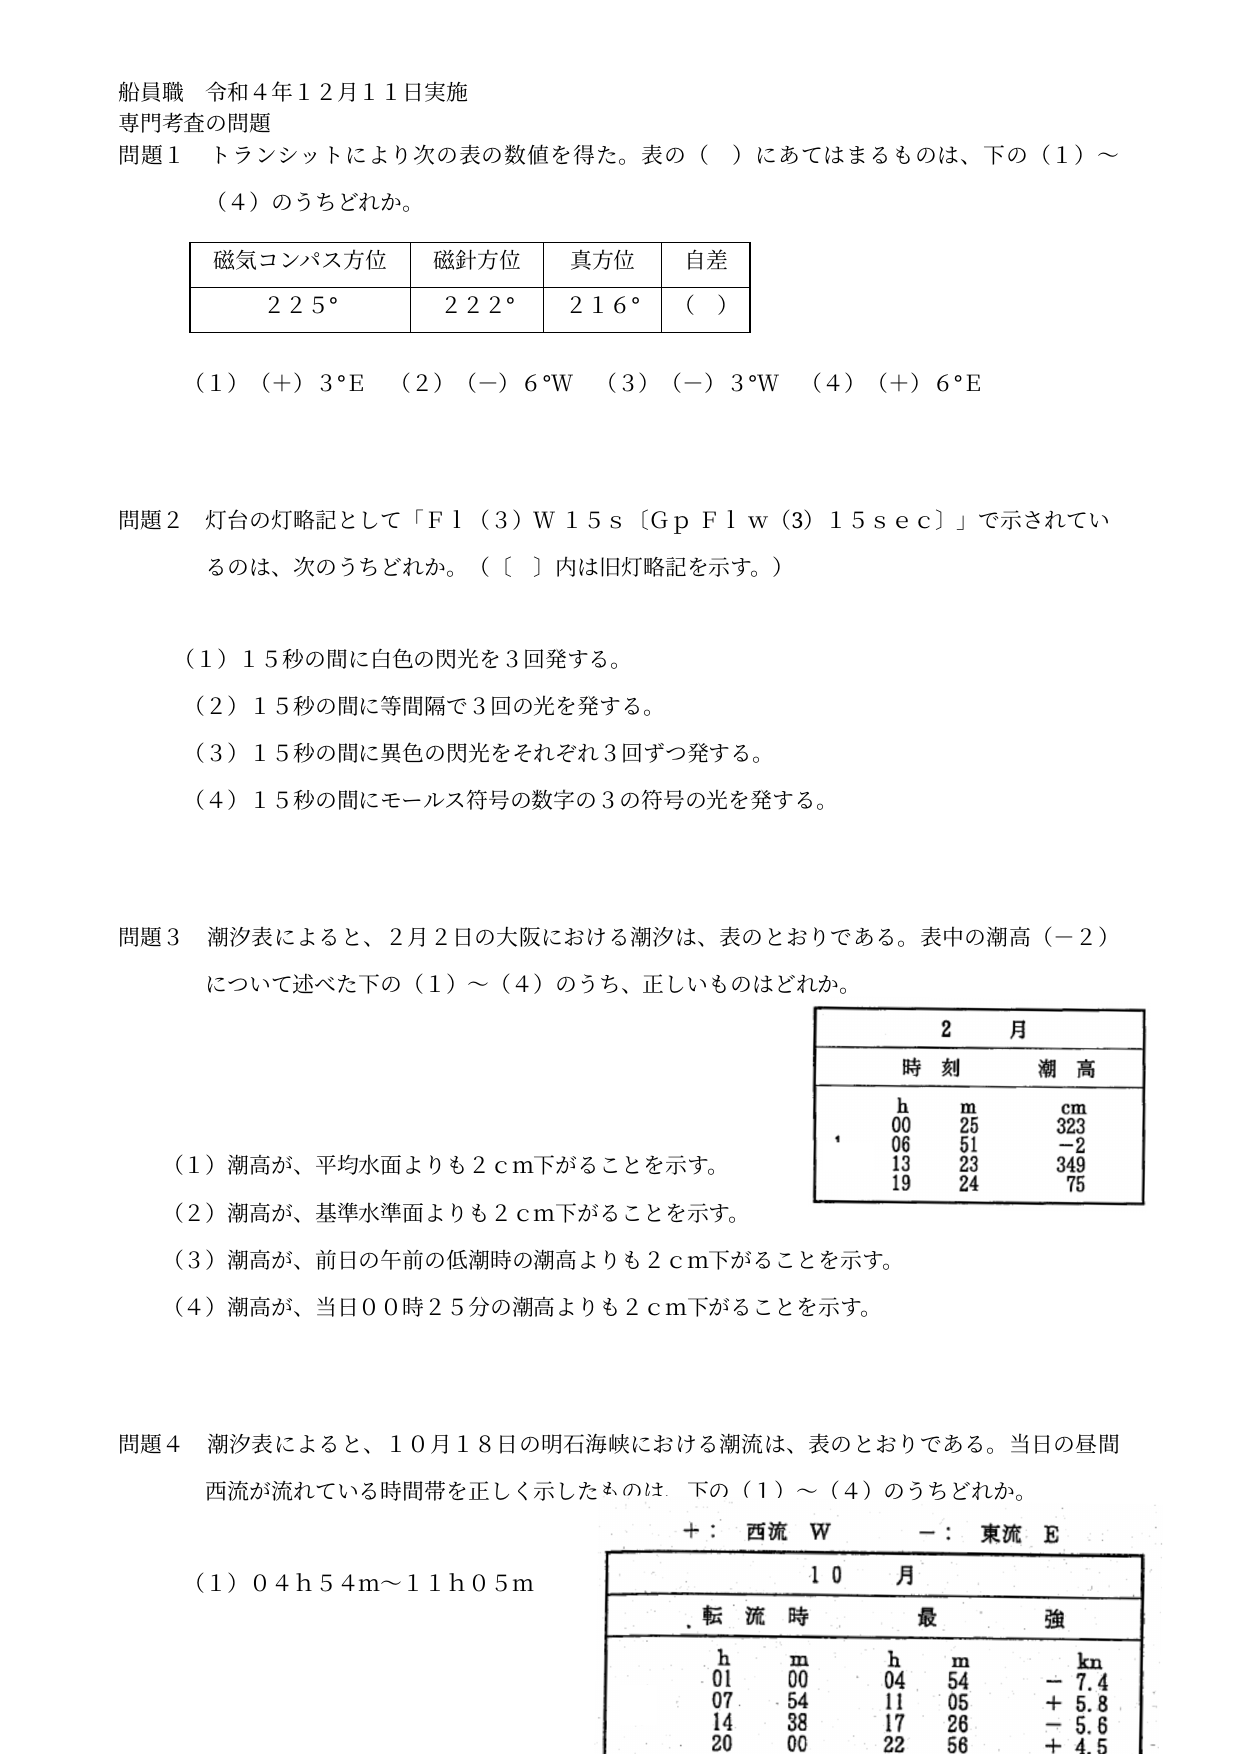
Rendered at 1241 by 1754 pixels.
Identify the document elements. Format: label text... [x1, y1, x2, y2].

text 問題３ 潮汐表によると、２月２日の大阪における潮汐は、表のとおりである。表中の潮高（－２）について述べた下の（１）～（４）のうち、正しいものはどれか。 [118, 920, 1122, 999]
text （４）潮高が、当日００時２５分の潮高よりも２ｃｍ下がることを示す。 [118, 1290, 992, 1322]
table_cell ２２５° [191, 288, 410, 332]
text 問題２ 灯台の灯略記として「Ｆｌ（３）Ｗ １５ｓ〔Ｇｐ Ｆｌ ｗ（3）１５ｓｅｃ〕」で示されているのは、次のうちどれか。（〔 〕内は旧灯略記を示す。） [118, 503, 1122, 582]
text （１）潮高が、平均水面よりも２ｃｍ下がることを示す。 [162, 1149, 809, 1180]
table_cell ２２２° [411, 288, 543, 332]
picture [809, 996, 1150, 1212]
table_header 磁気コンパス方位 [191, 243, 410, 287]
text （２）潮高が、基準水準面よりも２ｃｍ下がることを示す。 [118, 1196, 992, 1227]
text （２）１５秒の間に等間隔で３回の光を発する。 [118, 689, 1056, 721]
table_cell （ ） [662, 288, 749, 332]
text （４）１５秒の間にモールス符号の数字の３の符号の光を発する。 [118, 784, 1056, 815]
table_header 真方位 [544, 243, 661, 287]
text （１）１５秒の間に白色の閃光を３回発する。 [118, 642, 1056, 674]
text （１）（＋）３°Ｅ （２）（－）６°Ｗ （３）（－）３°Ｗ （４）（＋）６°Ｅ [118, 366, 1122, 398]
text （３）１５秒の間に異色の閃光をそれぞれ３回ずつ発する。 [118, 737, 1056, 768]
text 問題４ 潮汐表によると、１０月１８日の明石海峡における潮流は、表のとおりである。当日の昼間、西流が流れている時間帯を正しく示したものは、下の（１）～（４）のうちどれか。 [118, 1427, 1122, 1506]
table_header 自差 [662, 243, 749, 287]
text 問題１ トランシットにより次の表の数値を得た。表の（ ）にあてはまるものは、下の（１）～（４）のうちどれか。 [118, 138, 1122, 217]
table_cell ２１６° [544, 288, 661, 332]
text （３）潮高が、前日の午前の低潮時の潮高よりも２ｃｍ下がることを示す。 [118, 1243, 992, 1274]
text （１）０４ｈ５４ｍ～１１ｈ０５ｍ [118, 1566, 597, 1597]
table_header 磁針方位 [411, 243, 543, 287]
